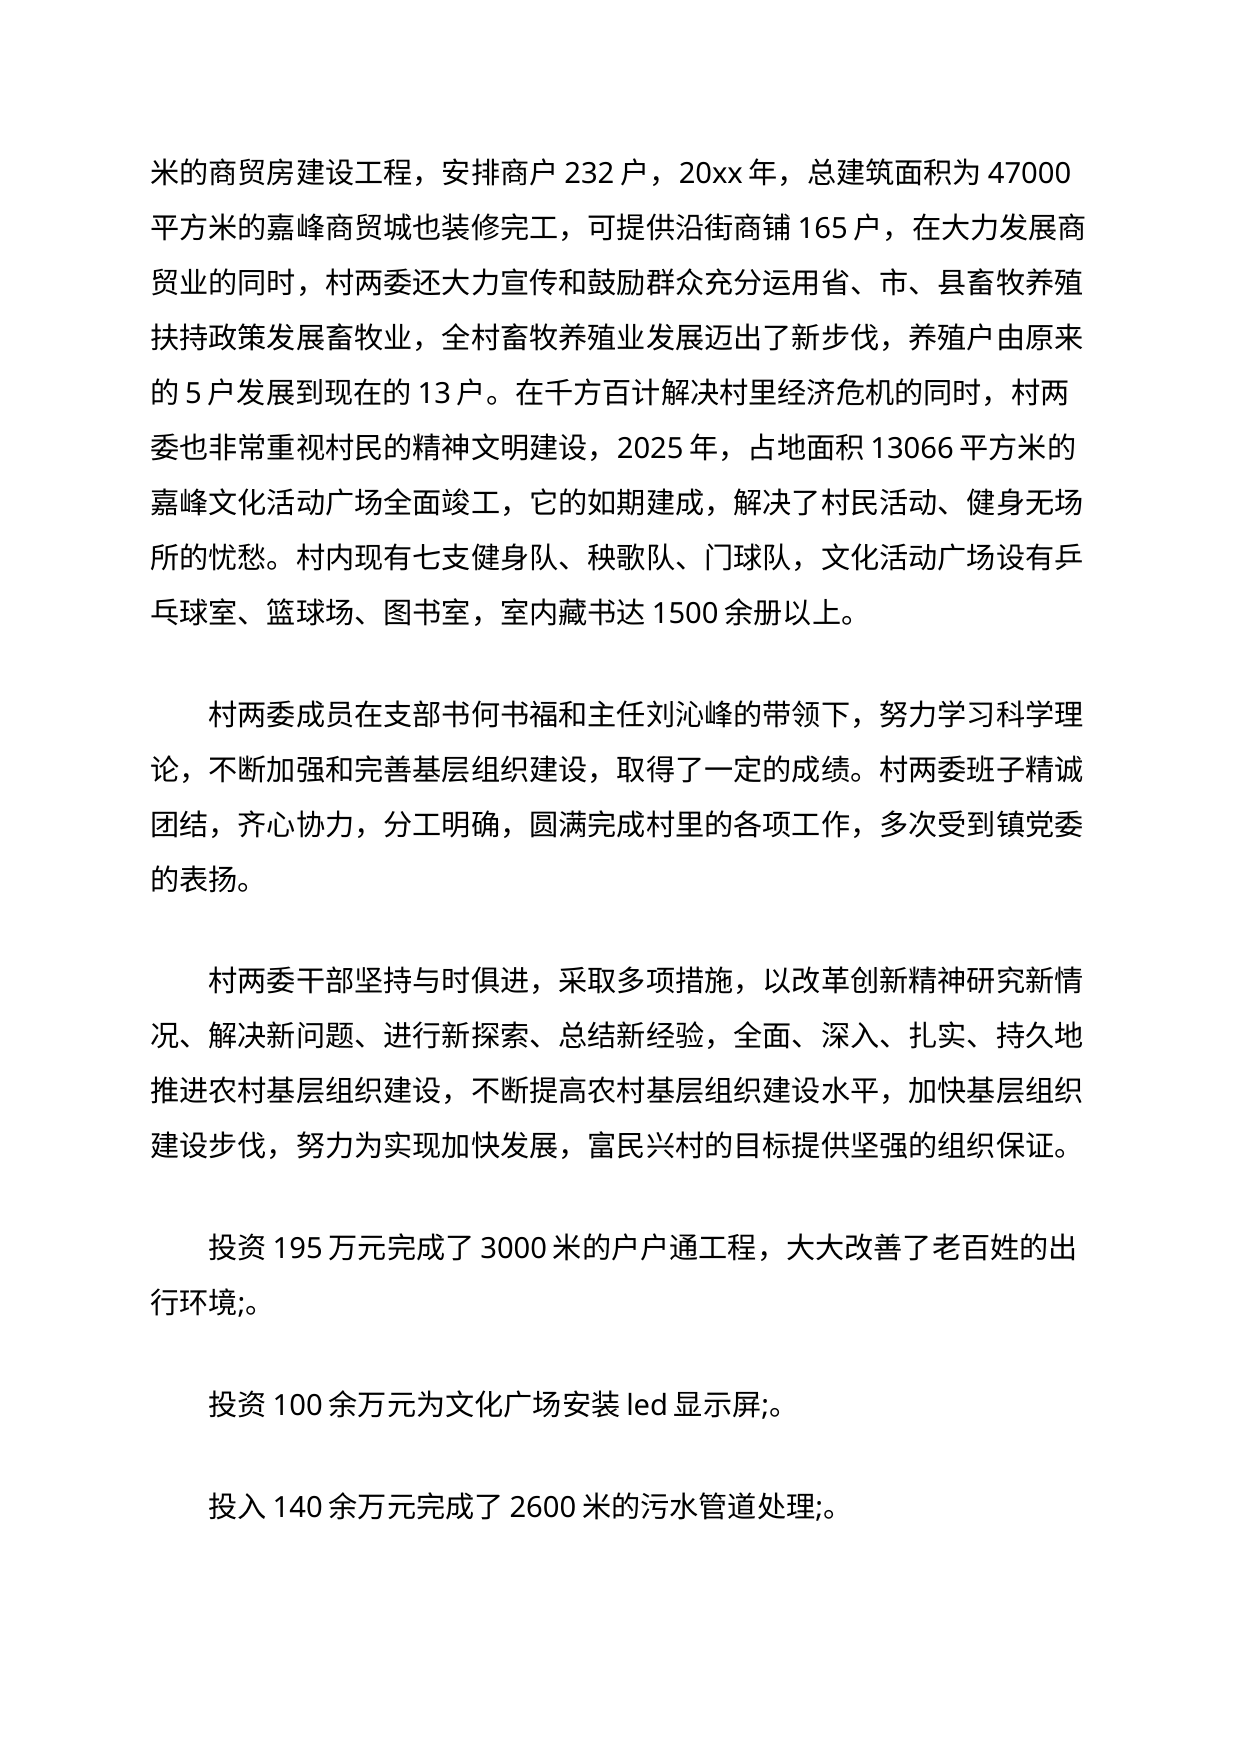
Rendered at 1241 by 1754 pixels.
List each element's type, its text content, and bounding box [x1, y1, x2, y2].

text 投入140余万元完成了2600米的污水管道处理;。 [150, 1483, 1090, 1526]
text 村两委成员在支部书何书福和主任刘沁峰的带领下，努力学习科学理论，不断加强和完善基层组织建设，取得了一定的成绩。村两委班子精诚团结，齐心协力，分工明确，圆满完成村里的各项工作，多次受到镇党委的表扬。 [150, 692, 1090, 898]
text 投资195万元完成了3000米的户户通工程，大大改善了老百姓的出行环境;。 [150, 1224, 1090, 1322]
text 村两委干部坚持与时俱进，采取多项措施，以改革创新精神研究新情况、解决新问题、进行新探索、总结新经验，全面、深入、扎实、持久地推进农村基层组织建设，不断提高农村基层组织建设水平，加快基层组织建设步伐，努力为实现加快发展，富民兴村的目标提供坚强的组织保证。 [150, 958, 1090, 1165]
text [150, 150, 1090, 632]
text 投资100余万元为文化广场安装led显示屏;。 [150, 1381, 1090, 1424]
